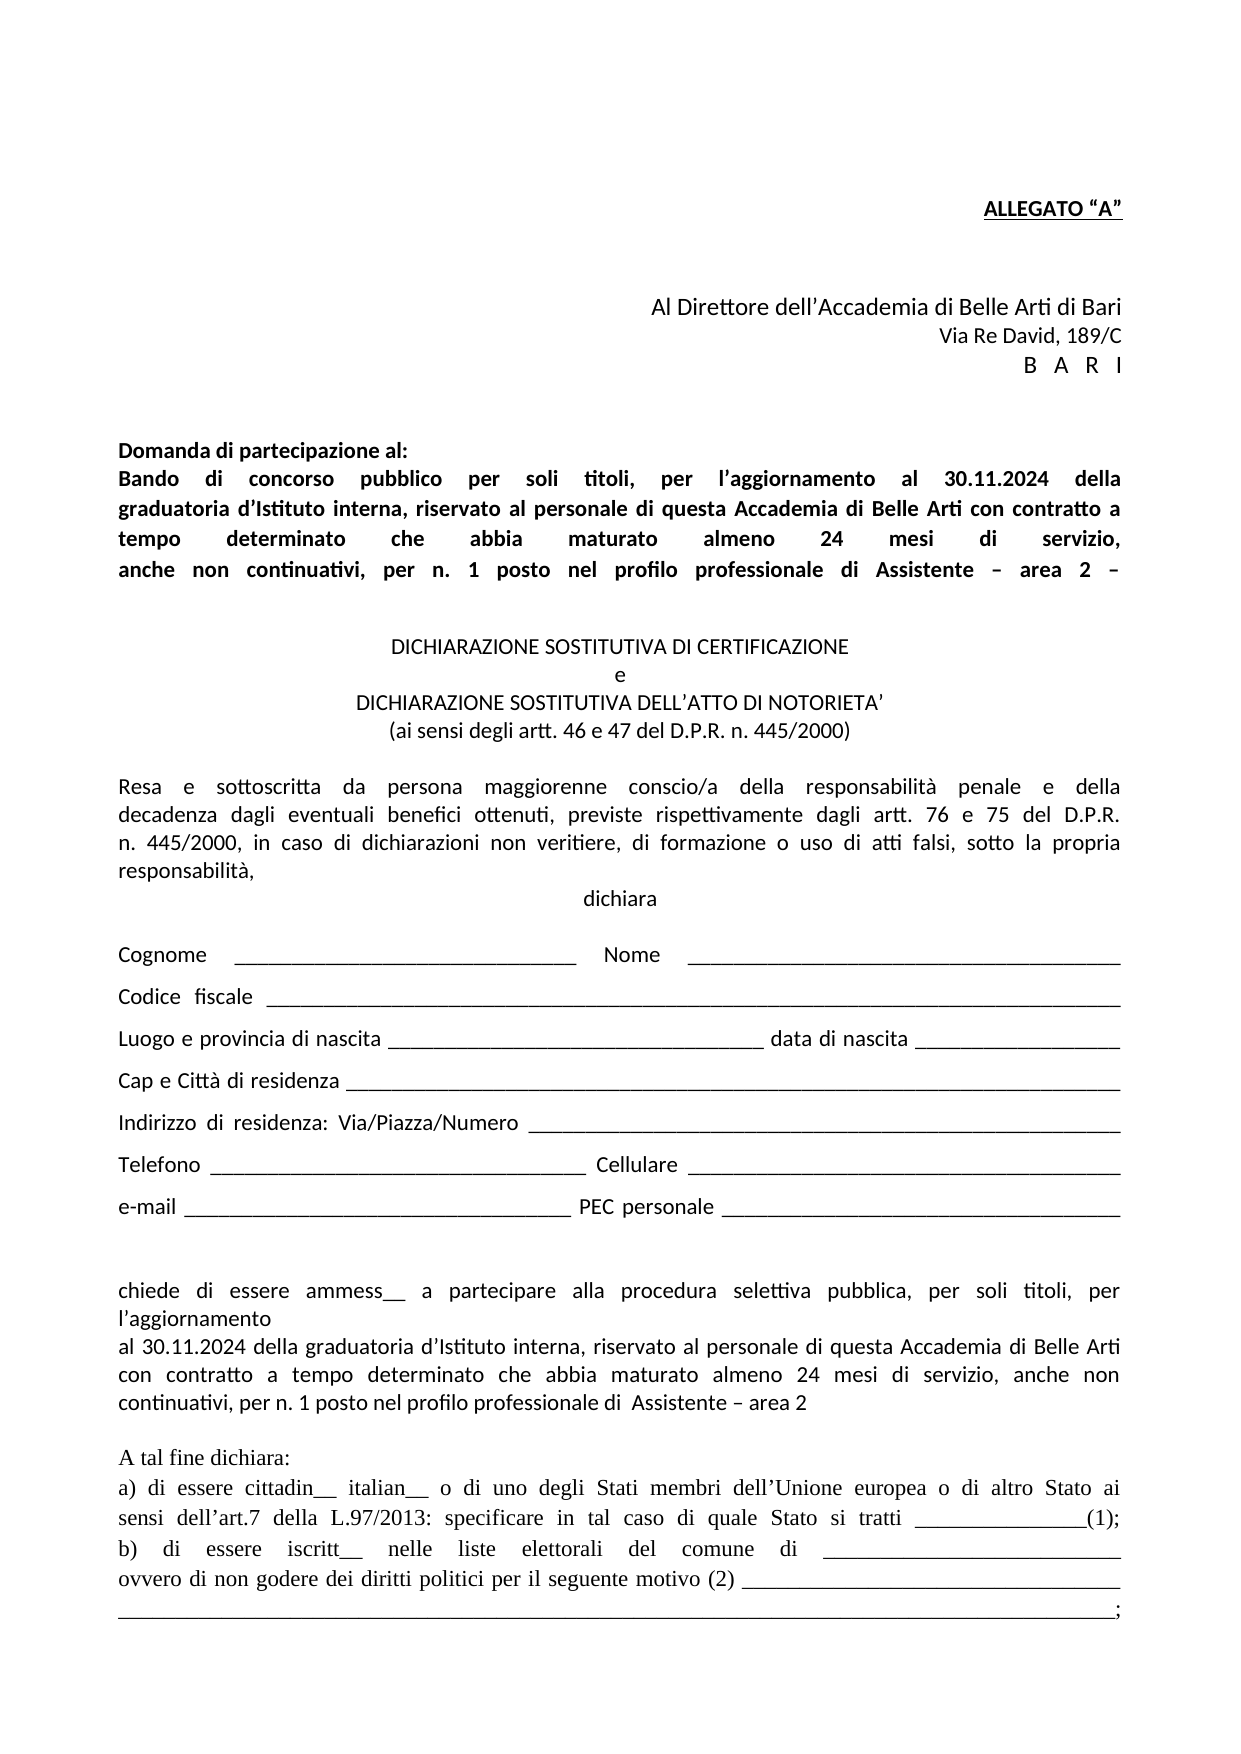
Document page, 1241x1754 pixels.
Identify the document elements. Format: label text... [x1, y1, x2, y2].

text Resa e sottoscritta da persona maggiorenne conscio/a della responsabilità penale e della decadenza dagli eventuali benefici ottenuti, previste rispettivamente dagli artt. 76 e 75 del D.P.R. n. 445/2000, in caso di dichiarazioni non veritiere, di formazione o uso di atti falsi, sotto la propria responsabilità, [118, 772, 1122, 884]
text e [118, 660, 1122, 688]
text A tal fine dichiara: [118, 1444, 1122, 1470]
text Bando di concorso pubblico per soli titoli, per l’aggiornamento al 30.11.2024 della graduatoria d’Istituto interna, riservato al personale di questa Accademia di Belle Arti con contratto a tempo determinato che abbia maturato almeno 24 mesi di servizio, anche non continuativi, per n. 1 posto nel profilo professionale di Assistente – area 2 – [118, 464, 1122, 613]
text Via Re David, 189/C [118, 321, 1122, 349]
text DICHIARAZIONE SOSTITUTIVA DELL’ATTO DI NOTORIETA’ [118, 688, 1122, 716]
text ALLEGATO “A” [118, 194, 1122, 222]
text (ai sensi degli artt. 46 e 47 del D.P.R. n. 445/2000) [118, 716, 1122, 744]
text Al Direttore dell’Accademia di Belle Arti di Bari [118, 291, 1122, 321]
text DICHIARAZIONE SOSTITUTIVA DI CERTIFICAZIONE [118, 632, 1122, 660]
text Domanda di partecipazione al: [118, 436, 1122, 464]
text chiede di essere ammess__ a partecipare alla procedura selettiva pubblica, per soli titoli, per l’aggiornamento al 30.11.2024 della graduatoria d’Istituto interna, riservato al personale di questa Accademia di Belle Arti con contratto a tempo determinato che abbia maturato almeno 24 mesi di servizio, anche non continuativi, per n. 1 posto nel profilo professionale di Assistente – area 2 [118, 1276, 1122, 1416]
text B A R I [118, 349, 1122, 380]
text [118, 1474, 1122, 1621]
text Cognome ______________________________ Nome ______________________________________ Codice fiscale ___________________________________________________________________________ Luogo e provincia di nascita _________________________________ data di nascita __________________ Cap e Città di residenza ____________________________________________________________________ Indirizzo di residenza: Via/Piazza/Numero ____________________________________________________ Telefono _________________________________ Cellulare ______________________________________ e-mail __________________________________ PEC personale ___________________________________ [118, 940, 1122, 1262]
text dichiara [118, 884, 1122, 912]
